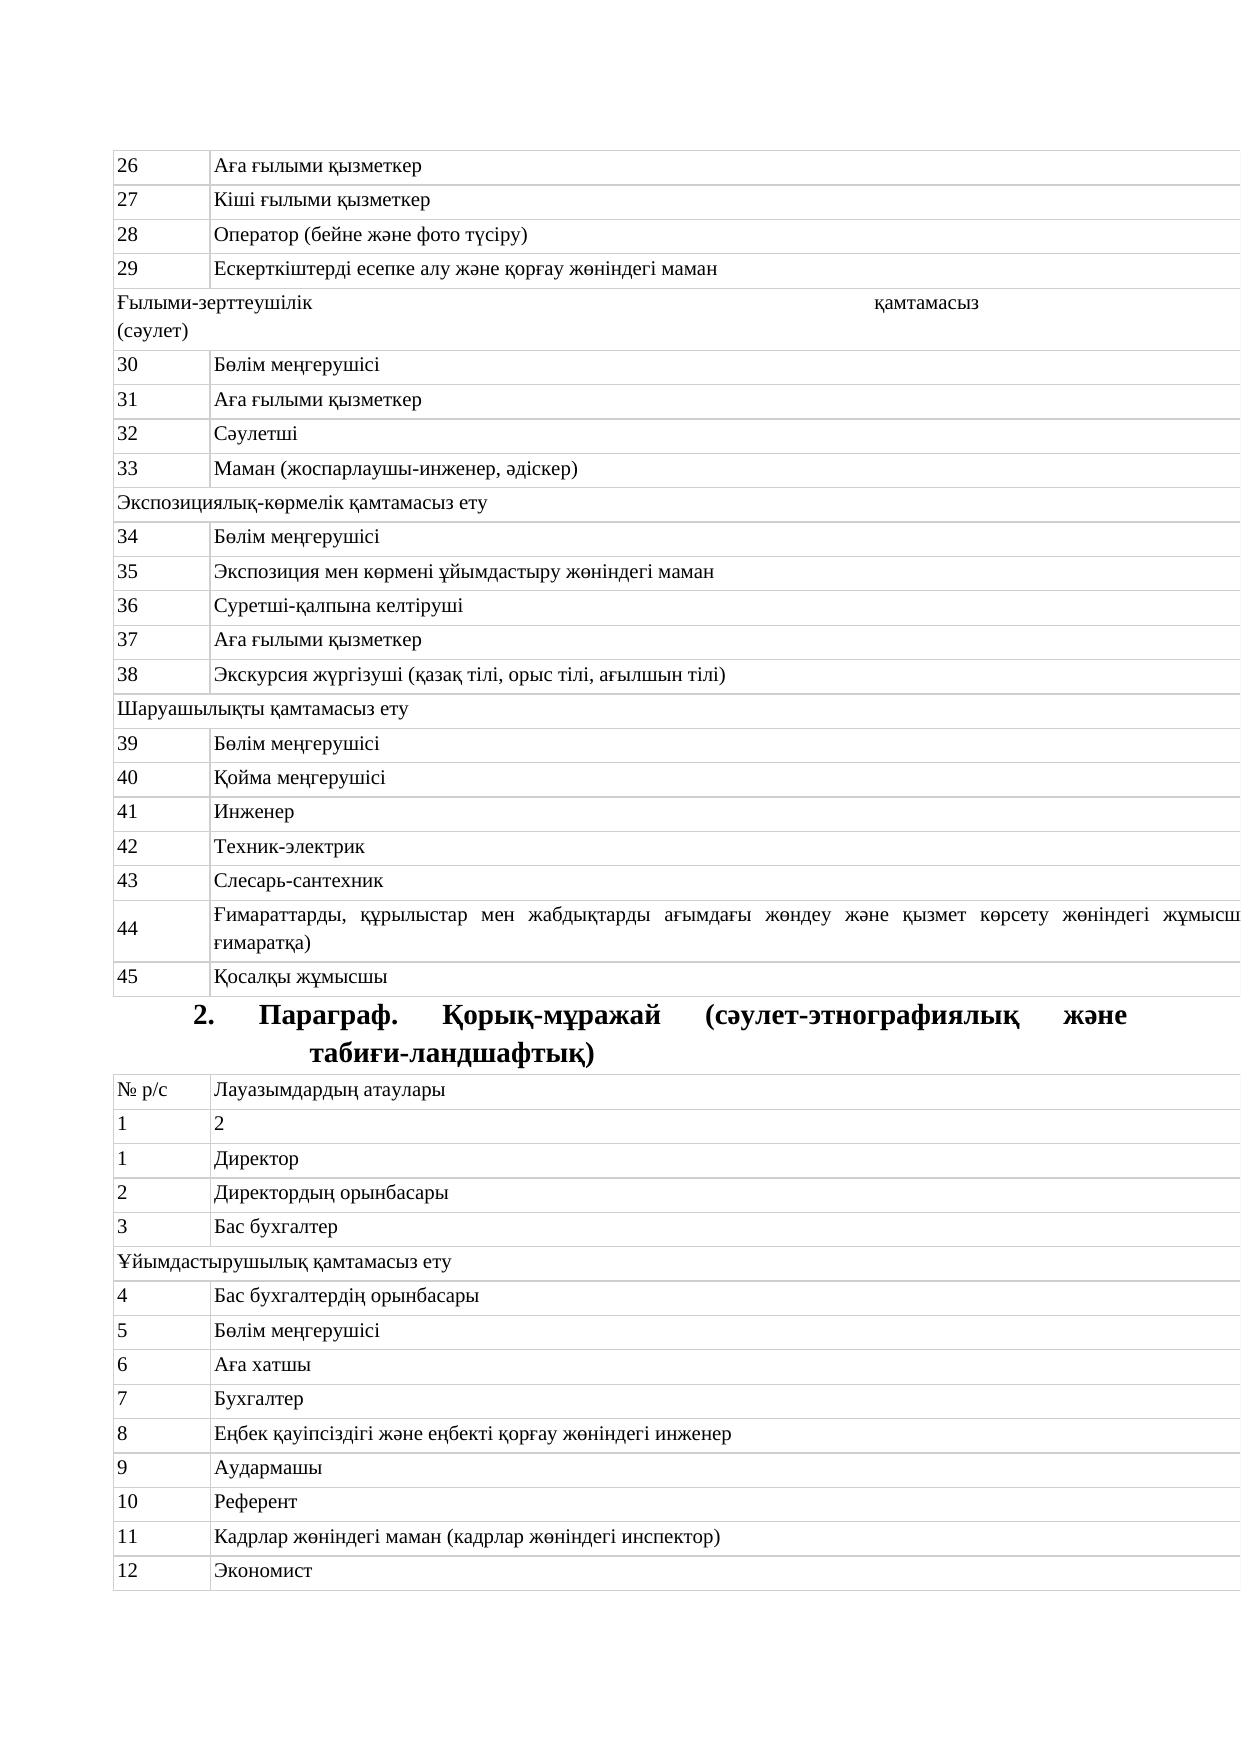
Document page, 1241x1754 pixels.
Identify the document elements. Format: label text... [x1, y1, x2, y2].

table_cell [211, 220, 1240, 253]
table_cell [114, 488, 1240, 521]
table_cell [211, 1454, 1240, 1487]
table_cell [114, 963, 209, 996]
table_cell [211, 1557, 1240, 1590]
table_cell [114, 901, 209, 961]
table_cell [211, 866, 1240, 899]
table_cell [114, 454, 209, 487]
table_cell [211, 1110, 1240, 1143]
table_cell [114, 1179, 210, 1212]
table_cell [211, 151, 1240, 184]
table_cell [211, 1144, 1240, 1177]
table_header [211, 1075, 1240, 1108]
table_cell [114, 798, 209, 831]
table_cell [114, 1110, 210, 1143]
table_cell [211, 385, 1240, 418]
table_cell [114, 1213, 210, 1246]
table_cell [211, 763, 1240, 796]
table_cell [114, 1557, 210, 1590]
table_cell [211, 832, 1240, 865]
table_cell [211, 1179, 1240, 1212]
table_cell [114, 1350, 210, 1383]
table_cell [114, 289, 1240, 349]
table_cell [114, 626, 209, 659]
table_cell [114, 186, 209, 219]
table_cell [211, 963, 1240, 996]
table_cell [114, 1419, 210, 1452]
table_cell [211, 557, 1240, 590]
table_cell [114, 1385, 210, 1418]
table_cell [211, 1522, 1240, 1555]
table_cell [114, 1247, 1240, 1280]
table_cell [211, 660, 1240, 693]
text 2. Параграф. Қорық-мұражай (сәулет-этнографиялық және табиғи-ландшафтық) [112, 997, 1128, 1069]
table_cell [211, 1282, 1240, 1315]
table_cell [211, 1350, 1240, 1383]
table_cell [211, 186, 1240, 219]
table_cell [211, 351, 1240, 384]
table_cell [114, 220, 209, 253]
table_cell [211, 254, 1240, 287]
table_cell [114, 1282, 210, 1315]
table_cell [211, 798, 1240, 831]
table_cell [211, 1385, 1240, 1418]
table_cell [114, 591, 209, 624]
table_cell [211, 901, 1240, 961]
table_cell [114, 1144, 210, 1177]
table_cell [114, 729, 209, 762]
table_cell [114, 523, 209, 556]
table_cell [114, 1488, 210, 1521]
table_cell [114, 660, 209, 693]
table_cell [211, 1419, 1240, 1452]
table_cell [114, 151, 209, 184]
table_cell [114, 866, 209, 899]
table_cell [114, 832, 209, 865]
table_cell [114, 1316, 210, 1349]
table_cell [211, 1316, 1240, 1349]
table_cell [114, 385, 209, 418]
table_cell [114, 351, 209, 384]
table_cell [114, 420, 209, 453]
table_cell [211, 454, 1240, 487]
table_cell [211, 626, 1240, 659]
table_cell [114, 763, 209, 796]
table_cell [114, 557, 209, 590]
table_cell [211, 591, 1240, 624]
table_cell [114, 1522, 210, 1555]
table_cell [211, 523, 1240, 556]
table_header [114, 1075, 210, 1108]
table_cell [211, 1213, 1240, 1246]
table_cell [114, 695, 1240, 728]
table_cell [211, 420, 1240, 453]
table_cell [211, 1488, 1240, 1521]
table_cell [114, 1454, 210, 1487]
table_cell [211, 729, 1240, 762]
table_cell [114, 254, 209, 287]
